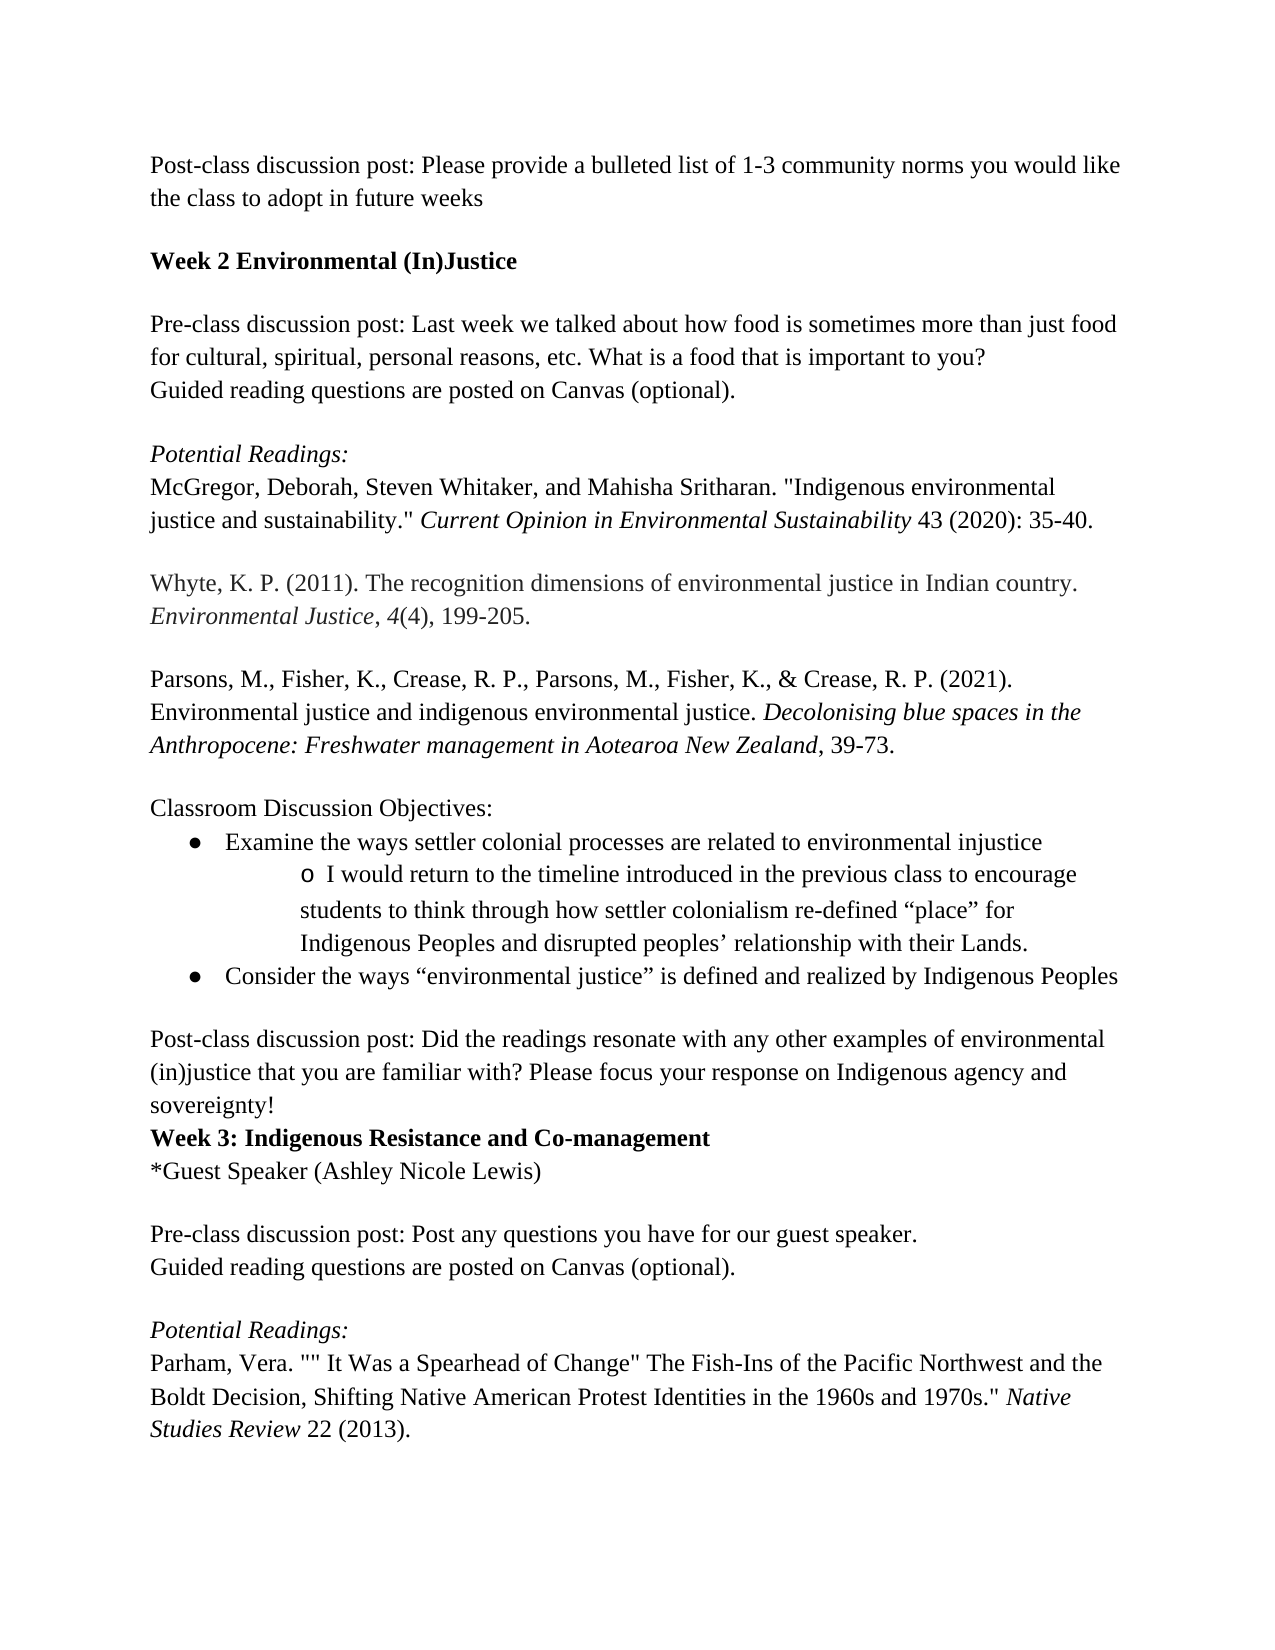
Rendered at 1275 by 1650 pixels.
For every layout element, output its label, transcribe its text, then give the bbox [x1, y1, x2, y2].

text Post-class discussion post: Did the readings resonate with any other examples of environmental (in)justice that you are familiar with? Please focus your response on Indigenous agency and sovereignty! [150, 1024, 1125, 1119]
text Parham, Vera. "" It Was a Spearhead of Change" The Fish-Ins of the Pacific Northwest and the Boldt Decision, Shifting Native American Protest Identities in the 1960s and 1970s." Native Studies Review 22 (2013). [150, 1348, 1125, 1443]
text Classroom Discussion Objectives: [150, 793, 1125, 822]
text McGregor, Deborah, Steven Whitaker, and Mahisha Sritharan. "Indigenous environmental justice and sustainability." Current Opinion in Environmental Sustainability 43 (2020): 35-40. [150, 472, 1125, 533]
text Potential Readings: [150, 439, 1125, 467]
text Potential Readings: [150, 1316, 1125, 1344]
text Week 3: Indigenous Resistance and Co-management [150, 1123, 1125, 1152]
text Post-class discussion post: Please provide a bulleted list of 1-3 community norms you would like the class to adopt in future weeks [150, 150, 1125, 212]
text Pre-class discussion post: Post any questions you have for our guest speaker. [150, 1219, 1125, 1248]
list Consider the ways “environmental justice” is defined and realized by Indigenous Peoples [187, 961, 1125, 989]
text Whyte, K. P. (2011). The recognition dimensions of environmental justice in Indian country. Environmental Justice, 4(4), 199-205. [150, 568, 1125, 630]
text Pre-class discussion post: Last week we talked about how food is sometimes more than just food for cultural, spiritual, personal reasons, etc. What is a food that is important to you? [150, 309, 1125, 371]
text Parsons, M., Fisher, K., Crease, R. P., Parsons, M., Fisher, K., & Crease, R. P. (2021). Environmental justice and indigenous environmental justice. Decolonising blue spaces in the Anthropocene: Freshwater management in Aotearoa New Zealand, 39-73. [150, 664, 1125, 759]
text Guided reading questions are posted on Canvas (optional). [150, 376, 1125, 404]
text *Guest Speaker (Ashley Nicole Lewis) [150, 1156, 1125, 1185]
list Examine the ways settler colonial processes are related to environmental injustice [187, 827, 1125, 855]
text o I would return to the timeline introduced in the previous class to encourage students to think through how settler colonialism re-defined “place” for Indigenous Peoples and disrupted peoples’ relationship with their Lands. [300, 859, 1125, 956]
text Guided reading questions are posted on Canvas (optional). [150, 1252, 1125, 1281]
text Week 2 Environmental (In)Justice [150, 246, 1125, 275]
